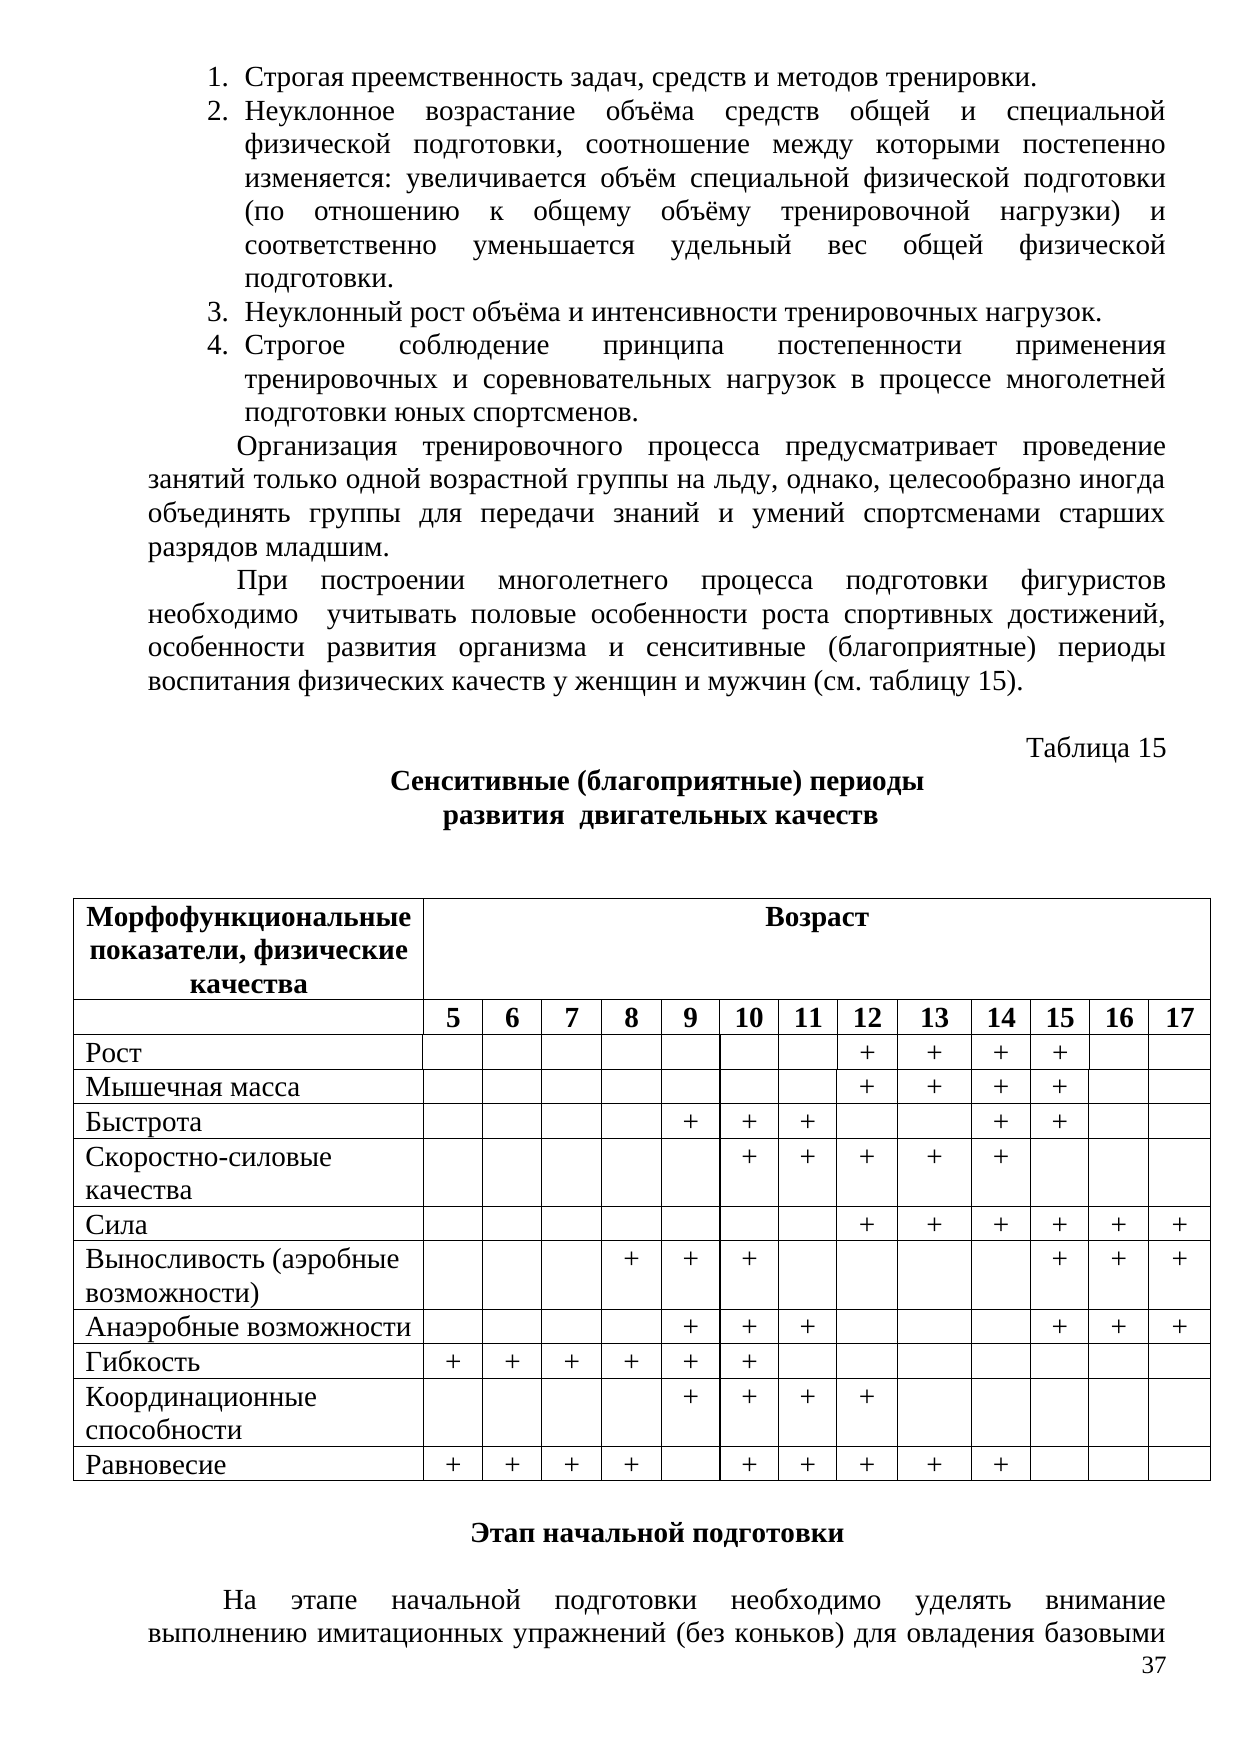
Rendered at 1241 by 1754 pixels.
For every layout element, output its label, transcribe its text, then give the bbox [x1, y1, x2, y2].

table_cell Равновесие [74, 1447, 423, 1480]
table_cell [602, 1104, 661, 1138]
table_cell [1031, 1139, 1088, 1206]
table_cell + [898, 1035, 971, 1068]
table_cell [424, 1310, 482, 1343]
table_cell + [1149, 1310, 1210, 1343]
table_header Возраст [424, 899, 1210, 999]
table_cell + [837, 1447, 897, 1480]
table_cell [542, 1070, 601, 1103]
list Строгая преемственность задач, средств и методов тренировки. [207, 59, 1166, 93]
table_cell + [1089, 1207, 1148, 1240]
table_cell [662, 1035, 719, 1068]
table_cell + [424, 1447, 482, 1480]
table_cell + [542, 1344, 601, 1378]
table_cell + [1031, 1035, 1089, 1068]
table_cell [898, 1104, 971, 1138]
table_cell [972, 1379, 1030, 1446]
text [148, 1582, 1166, 1649]
table_cell [972, 1241, 1030, 1308]
table_cell [542, 1207, 601, 1240]
table_cell [898, 1344, 971, 1378]
text Таблица 15 [148, 730, 1166, 763]
table_cell [1089, 1344, 1148, 1378]
table_cell + [779, 1447, 836, 1480]
table_cell [1031, 1447, 1088, 1480]
table_cell [602, 1035, 661, 1068]
table_cell + [1089, 1310, 1148, 1343]
table_cell [779, 1070, 836, 1103]
table_cell + [662, 1104, 719, 1138]
table_cell + [972, 1139, 1030, 1206]
table_cell 16 [1090, 1000, 1148, 1034]
text развития двигательных качеств [148, 797, 1166, 831]
table_cell 9 [662, 1000, 719, 1034]
text Организация тренировочного процесса предусматривает проведение занятий только одной возрастной группы на льду, однако, целесообразно иногда объединять группы для передачи знаний и умений спортсменами старших разрядов младшим. [148, 428, 1166, 562]
table_cell [1149, 1344, 1210, 1378]
table_cell [483, 1035, 541, 1068]
table_cell [898, 1310, 971, 1343]
table_cell + [837, 1139, 897, 1206]
table_cell [662, 1447, 719, 1480]
table_cell [1031, 1379, 1088, 1446]
table_cell [602, 1310, 661, 1343]
table_cell [779, 1241, 836, 1308]
table_cell Мышечная масса [74, 1070, 423, 1103]
table_cell + [721, 1241, 778, 1308]
table_cell [1089, 1379, 1148, 1446]
table_cell [662, 1139, 719, 1206]
table_cell 6 [483, 1000, 541, 1034]
table_cell [1149, 1104, 1210, 1138]
table_cell + [662, 1310, 719, 1343]
table_cell + [662, 1241, 719, 1308]
table_cell 12 [838, 1000, 897, 1034]
table_cell 11 [779, 1000, 837, 1034]
table_cell [483, 1070, 541, 1103]
table_cell + [972, 1104, 1030, 1138]
table_cell [662, 1070, 719, 1103]
table_cell [483, 1207, 541, 1240]
table_cell [721, 1070, 778, 1103]
table_cell [483, 1379, 541, 1446]
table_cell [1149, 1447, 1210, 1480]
table_cell [837, 1241, 897, 1308]
table_cell + [1031, 1310, 1088, 1343]
table_cell [602, 1379, 661, 1446]
table_cell [1149, 1070, 1210, 1103]
table_cell [1149, 1035, 1210, 1068]
table_cell [483, 1139, 541, 1206]
table_cell [602, 1207, 661, 1240]
table_cell [1089, 1139, 1148, 1206]
table_cell + [602, 1447, 661, 1480]
table_cell + [1031, 1207, 1088, 1240]
table_cell + [1149, 1207, 1210, 1240]
table_cell + [779, 1139, 836, 1206]
table_cell + [721, 1447, 778, 1480]
table_cell Анаэробные возможности [74, 1310, 423, 1343]
table_cell + [972, 1207, 1030, 1240]
table_cell 13 [898, 1000, 971, 1034]
table_cell + [898, 1207, 971, 1240]
list Строгое соблюдение принципа постепенности применения тренировочных и соревновательных нагрузок в процессе многолетней подготовки юных спортсменов. [207, 327, 1166, 428]
table_cell Выносливость (аэробные возможности) [74, 1241, 423, 1308]
table_cell Рост [74, 1035, 422, 1068]
table_cell [483, 1310, 541, 1343]
table_cell [1089, 1070, 1148, 1103]
table_cell 7 [542, 1000, 601, 1034]
table_cell [542, 1139, 601, 1206]
table_cell + [972, 1447, 1030, 1480]
table_cell [837, 1104, 897, 1138]
table_cell [542, 1310, 601, 1343]
table_cell [898, 1241, 971, 1308]
table_cell + [1031, 1070, 1088, 1103]
table_cell [74, 1000, 423, 1034]
table_cell + [542, 1447, 601, 1480]
table_cell 8 [602, 1000, 661, 1034]
table_cell [483, 1104, 541, 1138]
table_cell + [1031, 1241, 1088, 1308]
table_cell [602, 1139, 661, 1206]
table_cell Скоростно-силовые качества [74, 1139, 423, 1206]
table_cell [424, 1104, 482, 1138]
table_cell [542, 1379, 601, 1446]
table_cell 10 [720, 1000, 778, 1034]
table_cell + [779, 1310, 836, 1343]
table_cell [602, 1070, 661, 1103]
table_cell + [898, 1070, 971, 1103]
text При построении многолетнего процесса подготовки фигуристов необходимо учитывать половые особенности роста спортивных достижений, особенности развития организма и сенситивные (благоприятные) периоды воспитания физических качеств у женщин и мужчин (см. таблицу 15). [148, 562, 1166, 696]
list Неуклонный рост объёма и интенсивности тренировочных нагрузок. [207, 294, 1166, 327]
table_cell 15 [1031, 1000, 1089, 1034]
table_cell [424, 1207, 482, 1240]
table_cell [1089, 1104, 1148, 1138]
table_cell 17 [1149, 1000, 1210, 1034]
table_cell + [662, 1379, 719, 1446]
table_cell + [483, 1447, 541, 1480]
list Неуклонное возрастание объёма средств общей и специальной физической подготовки, соотношение между которыми постепенно изменяется: увеличивается объём специальной физической подготовки (по отношению к общему объёму тренировочной нагрузки) и соответственно уменьшается удельный вес общей физической подготовки. [207, 93, 1166, 294]
table_cell + [898, 1447, 971, 1480]
table_cell [837, 1344, 897, 1378]
table_cell + [838, 1035, 897, 1068]
table_cell [424, 1139, 482, 1206]
table_cell + [972, 1035, 1030, 1068]
table_cell [898, 1379, 971, 1446]
text Этап начальной подготовки [148, 1515, 1166, 1548]
table_cell + [483, 1344, 541, 1378]
table_cell [424, 1241, 482, 1308]
table_cell + [898, 1139, 971, 1206]
table_cell [721, 1207, 778, 1240]
text Сенситивные (благоприятные) периоды [148, 763, 1166, 797]
table_cell + [424, 1344, 482, 1378]
table_cell [542, 1104, 601, 1138]
table_cell Гибкость [74, 1344, 423, 1378]
table_cell [1149, 1379, 1210, 1446]
table_header Морфофункциональные показатели, физические качества [74, 899, 423, 999]
table_cell + [1089, 1241, 1148, 1308]
table_cell + [1149, 1241, 1210, 1308]
table_cell [542, 1241, 601, 1308]
table_cell + [602, 1241, 661, 1308]
table_cell [837, 1310, 897, 1343]
table_cell + [1031, 1104, 1088, 1138]
table_cell + [662, 1344, 719, 1378]
table_cell + [721, 1310, 778, 1343]
table_cell + [837, 1207, 897, 1240]
table_cell + [721, 1379, 778, 1446]
table_cell [1090, 1035, 1148, 1068]
table_cell Быстрота [74, 1104, 423, 1138]
table_cell [721, 1035, 778, 1068]
table_cell + [602, 1344, 661, 1378]
table_cell [779, 1344, 836, 1378]
table_cell + [779, 1379, 836, 1446]
table_cell + [721, 1139, 778, 1206]
table_cell [542, 1035, 601, 1068]
table_cell [1149, 1139, 1210, 1206]
table_cell + [779, 1104, 836, 1138]
table_cell + [972, 1070, 1030, 1103]
table_cell [779, 1035, 837, 1068]
table_cell 5 [424, 1000, 482, 1034]
table_cell [1031, 1344, 1088, 1378]
table_cell [424, 1070, 482, 1103]
table_cell + [837, 1379, 897, 1446]
table_cell [424, 1379, 482, 1446]
table_cell Координационные способности [74, 1379, 423, 1446]
table_cell + [721, 1104, 778, 1138]
table_cell [1089, 1447, 1148, 1480]
table_cell + [837, 1070, 897, 1103]
table_cell Сила [74, 1207, 423, 1240]
table_cell [423, 1035, 482, 1068]
table_cell [972, 1344, 1030, 1378]
table_cell [662, 1207, 719, 1240]
table_cell + [721, 1344, 778, 1378]
table_cell 14 [972, 1000, 1030, 1034]
table_cell [972, 1310, 1030, 1343]
table_cell [779, 1207, 836, 1240]
table_cell [483, 1241, 541, 1308]
